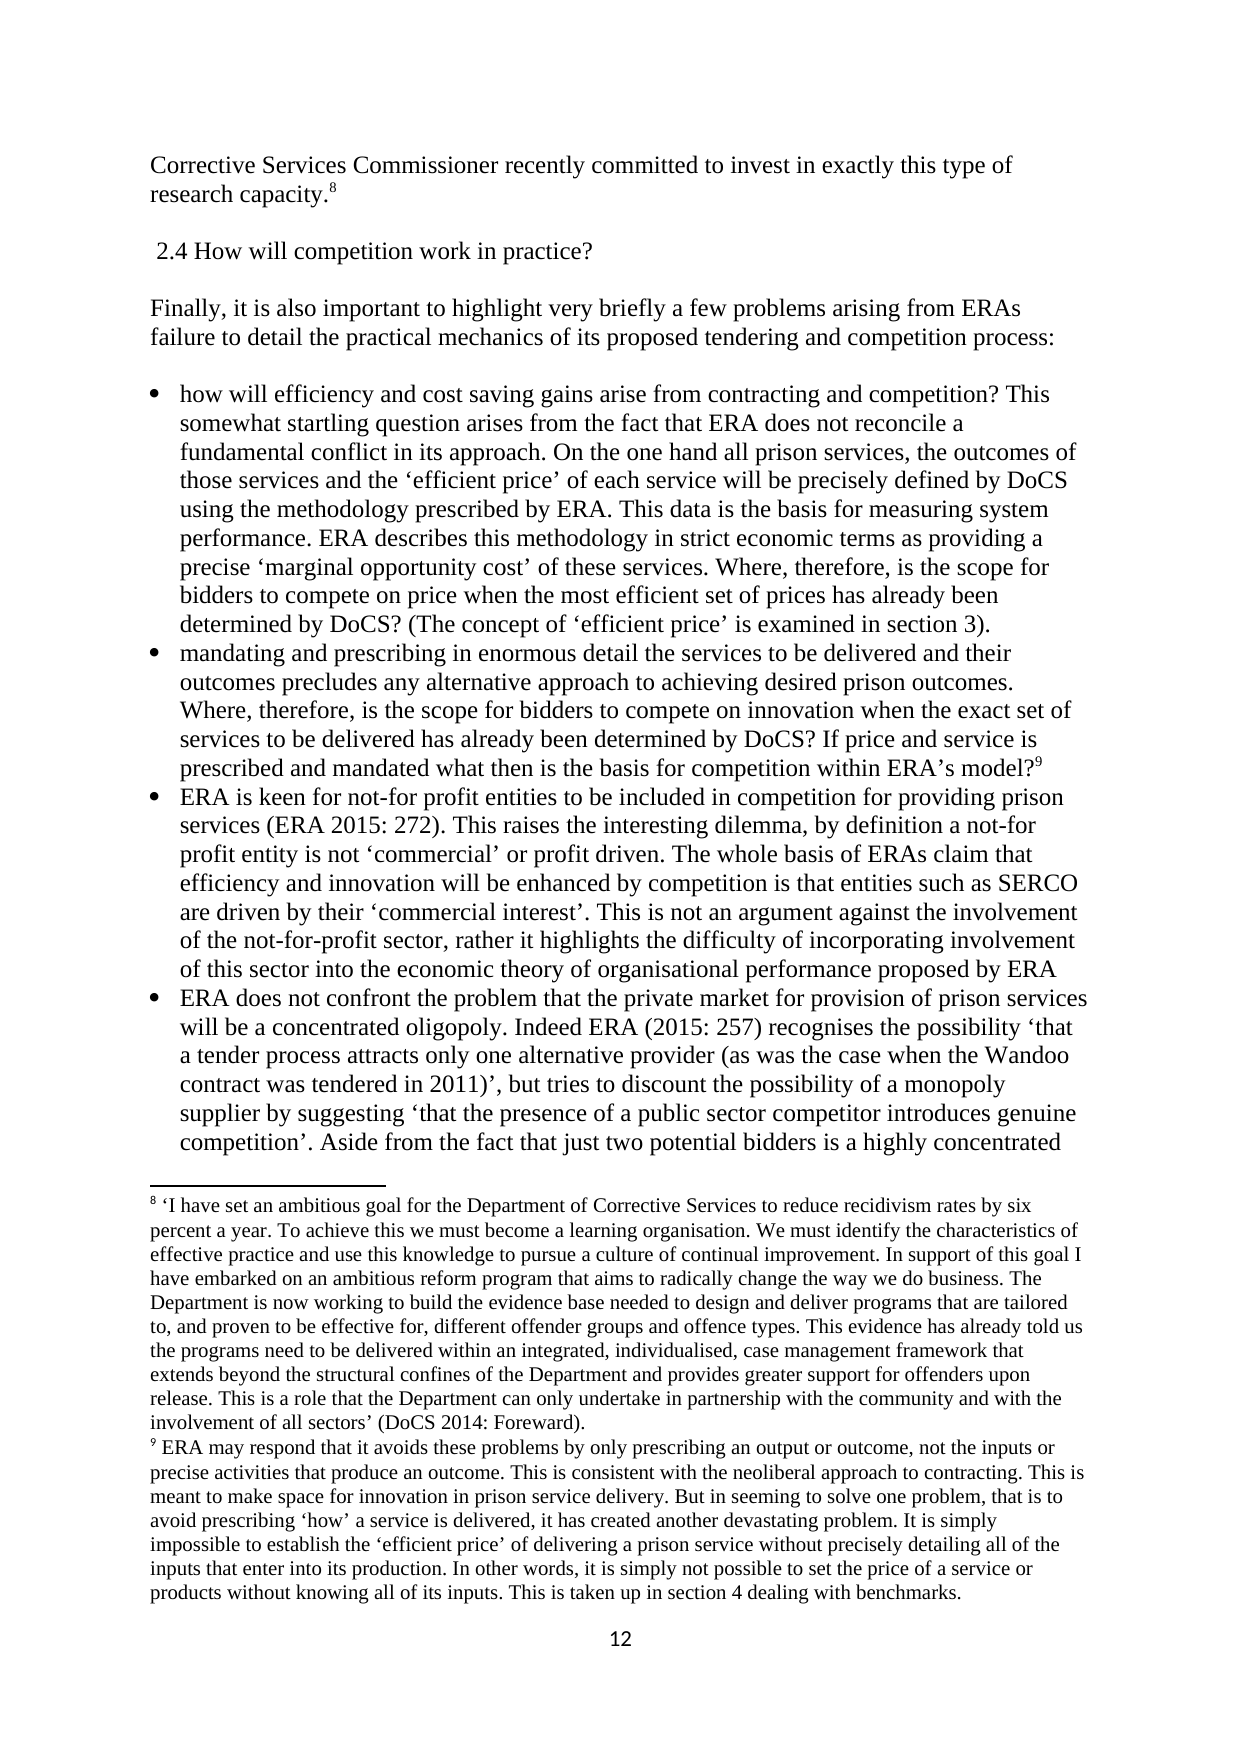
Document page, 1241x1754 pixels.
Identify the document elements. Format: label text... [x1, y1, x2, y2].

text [150, 150, 1090, 207]
list mandating and prescribing in enormous detail the services to be delivered and their outcomes precludes any alternative approach to achieving desired prison outcomes. Where, therefore, is the scope for bidders to compete on innovation when the exact set of services to be delivered has already been determined by DoCS? If price and service is prescribed and mandated what then is the basis for competition within ERA’s model? [150, 638, 1090, 782]
list ERA is keen for not-for profit entities to be included in competition for providing prison services (ERA 2015: 272). This raises the interesting dilemma, by definition a not-for profit entity is not ‘commercial’ or profit driven. The whole basis of ERAs claim that efficiency and innovation will be enhanced by competition is that entities such as SERCO are driven by their ‘commercial interest’. This is not an argument against the involvement of the not-for-profit sector, rather it highlights the difficulty of incorporating involvement of this sector into the economic theory of organisational performance proposed by ERA [150, 782, 1090, 983]
text 2.4 How will competition work in practice? [150, 236, 1090, 265]
list how will efficiency and cost saving gains arise from contracting and competition? This somewhat startling question arises from the fact that ERA does not reconcile a fundamental conflict in its approach. On the one hand all prison services, the outcomes of those services and the ‘efficient price’ of each service will be precisely defined by DoCS using the methodology prescribed by ERA. This data is the basis for measuring system performance. ERA describes this methodology in strict economic terms as providing a precise ‘marginal opportunity cost’ of these services. Where, therefore, is the scope for bidders to compete on price when the most efficient set of prices has already been determined by DoCS? (The concept of ‘efficient price’ is examined in section 3). [150, 379, 1090, 638]
list ERA does not confront the problem that the private market for provision of prison services will be a concentrated oligopoly. Indeed ERA (2015: 257) recognises the possibility ‘that a tender process attracts only one alternative provider (as was the case when the Wandoo contract was tendered in 2011)’, but tries to discount the possibility of a monopoly supplier by suggesting ‘that the presence of a public sector competitor introduces genuine competition’. Aside from the fact that just two potential bidders is a highly concentrated oligopoly, it assumes that a public supplier will actually bid, or indeed be permitted to bid. Orthodox economics recognises that in such concentrated markets the degree of competition over price, quality and innovation cannot be predicted. In such markets firms’ decisions over price and output are interdependent and indeterminate and rely on second-guessing the reaction of a limited number of competitors. In other words, in such markets the degree of competition depends on strategy, which is why the most common approach to the study of oligopoly is a field of economics called game-theory (Varoufakis1995). [150, 983, 1090, 1156]
text Finally, it is also important to highlight very briefly a few problems arising from ERAs failure to detail the practical mechanics of its proposed tendering and competition process: [150, 293, 1090, 351]
